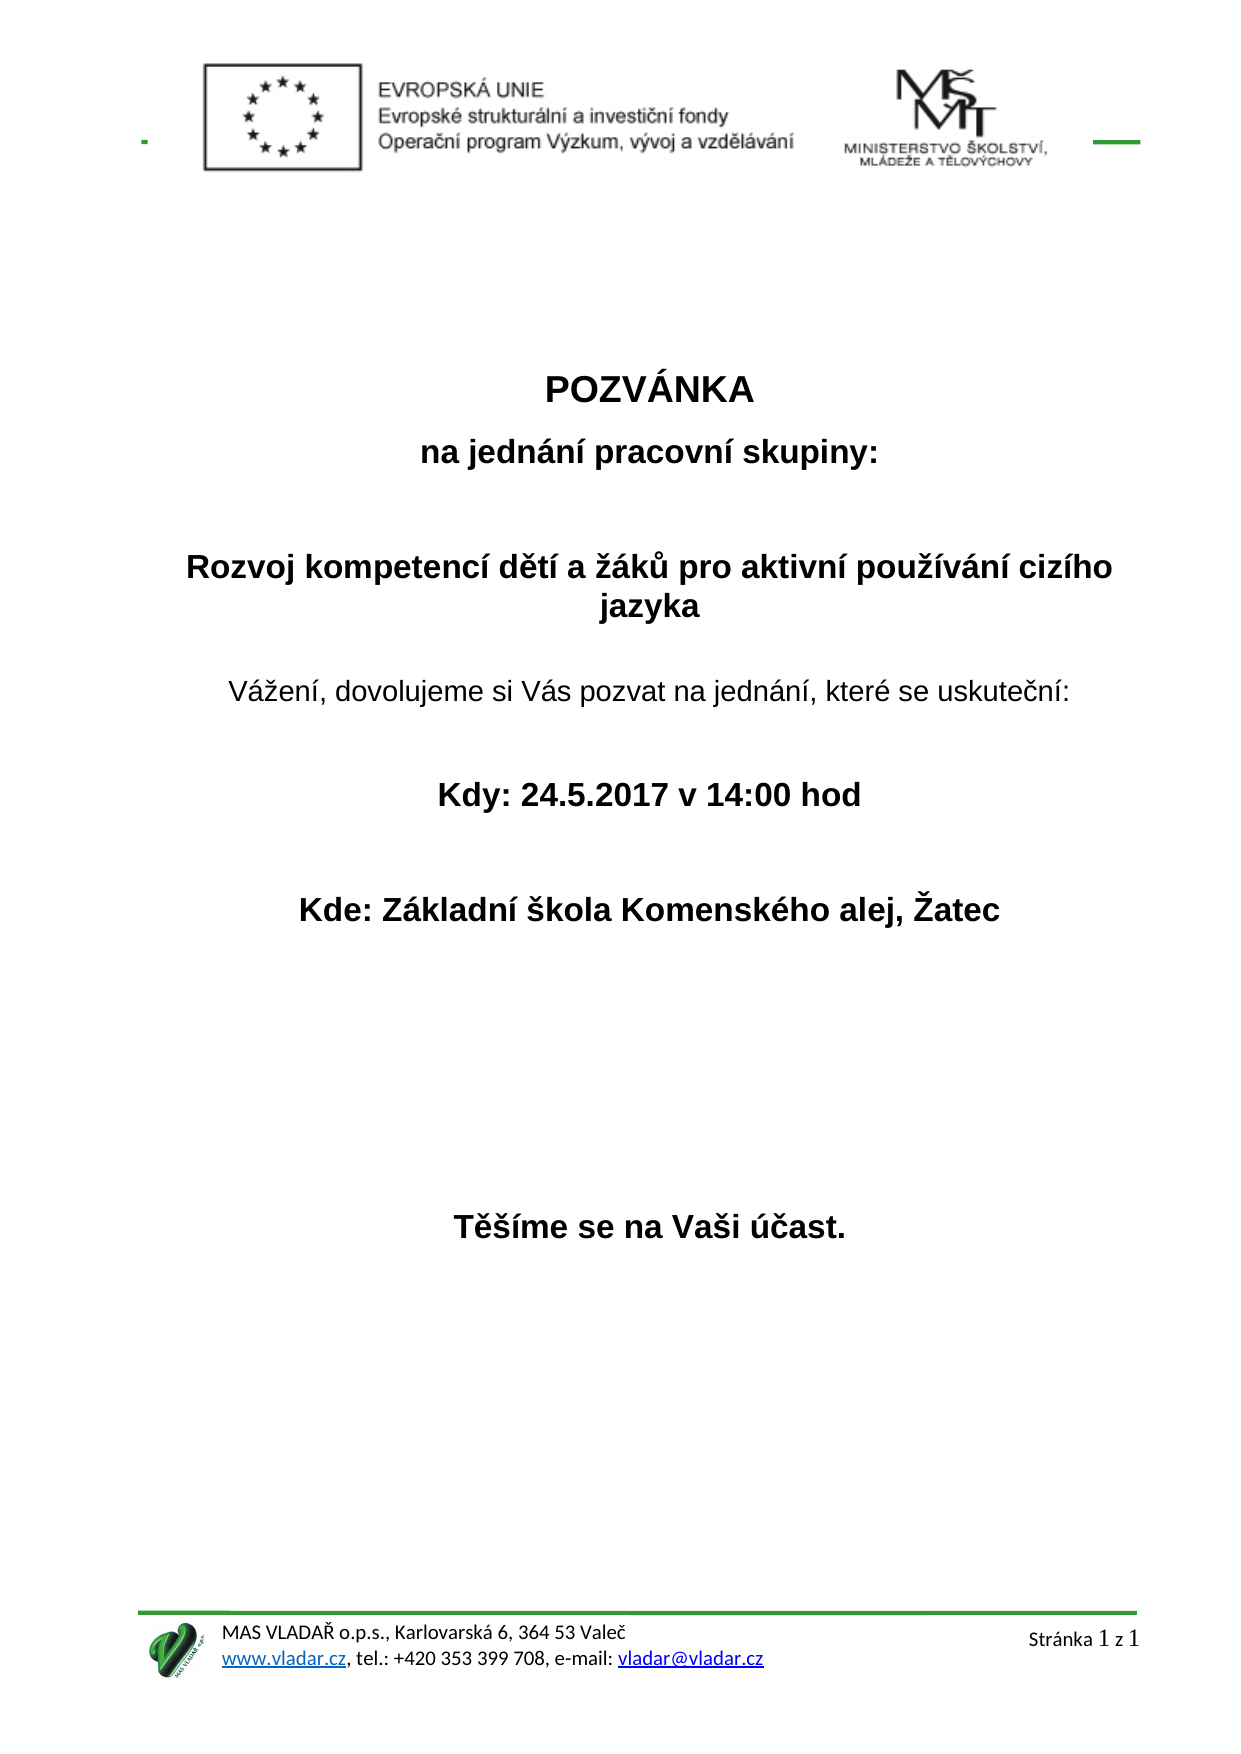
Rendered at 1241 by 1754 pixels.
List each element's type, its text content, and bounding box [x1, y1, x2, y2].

text Kde: Základní škola Komenského alej, Žatec [148, 890, 1152, 929]
text jazyka [148, 586, 1152, 624]
text POZVÁNKA [148, 367, 1152, 410]
picture [148, 1622, 205, 1679]
text Kdy: 24.5.2017 v 14:00 hod [148, 775, 1152, 813]
text Rozvoj kompetencí dětí a žáků pro aktivní používání cizího [148, 547, 1152, 586]
text Vážení, dovolujeme si Vás pozvat na jednání, které se uskuteční: [148, 674, 1152, 708]
picture [147, 12, 1093, 224]
text Těšíme se na Vaši účast. [148, 1207, 1152, 1246]
text na jednání pracovní skupiny: [148, 432, 1152, 470]
